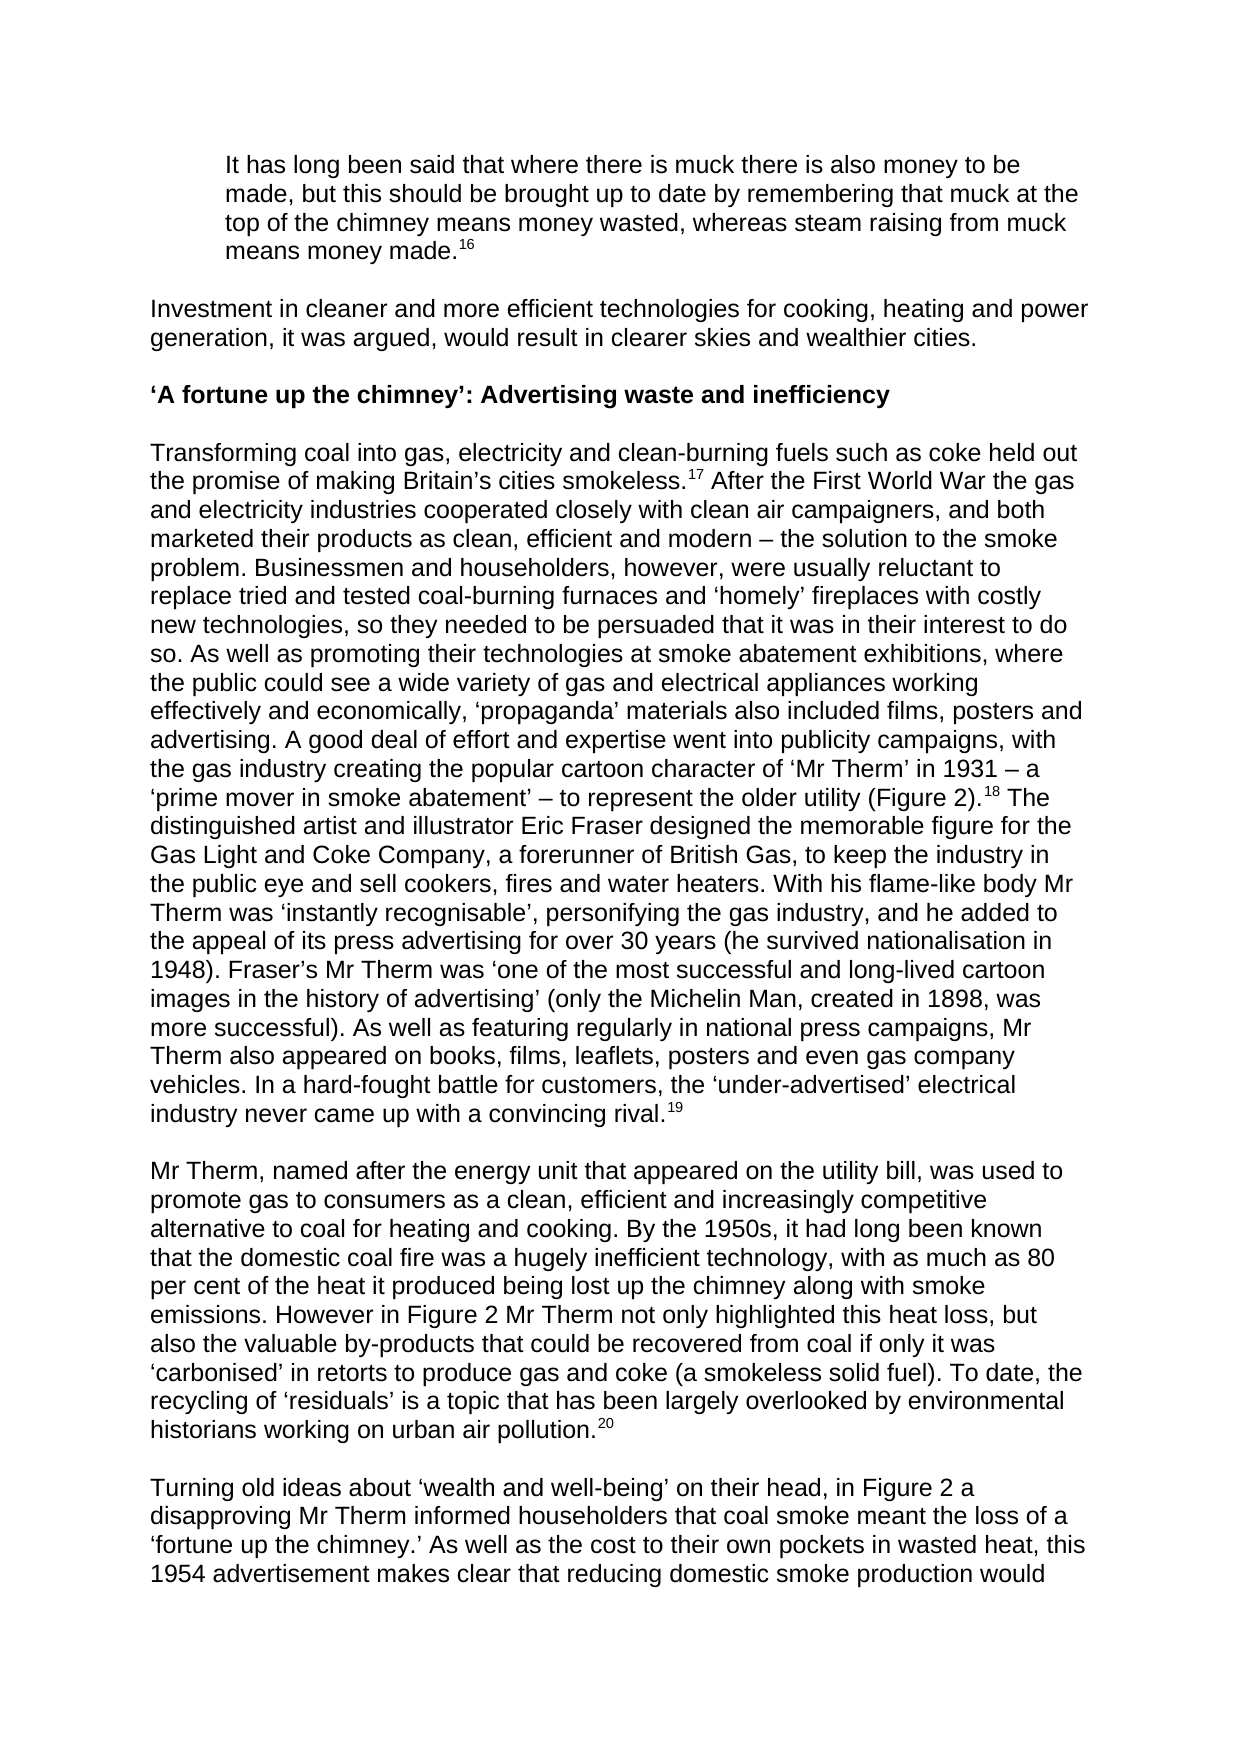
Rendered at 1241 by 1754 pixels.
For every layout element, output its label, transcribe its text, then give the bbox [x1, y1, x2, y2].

text Investment in cleaner and more efficient technologies for cooking, heating and power generation, it was argued, would result in clearer skies and wealthier cities. [150, 294, 1090, 351]
text It has long been said that where there is muck there is also money to be made, but this should be brought up to date by remembering that muck at the top of the chimney means money wasted, whereas steam raising from muck means money made. [225, 150, 1090, 265]
text Transforming coal into gas, electricity and clean-burning fuels such as coke held out the promise of making Britain’s cities smokeless. After the First World War the gas and electricity industries cooperated closely with clean air campaigners, and both marketed their products as clean, efficient and modern – the solution to the smoke problem. Businessmen and householders, however, were usually reluctant to replace tried and tested coal-burning furnaces and ‘homely’ fireplaces with costly new technologies, so they needed to be persuaded that it was in their interest to do so. As well as promoting their technologies at smoke abatement exhibitions, where the public could see a wide variety of gas and electrical appliances working effectively and economically, ‘propaganda’ materials also included films, posters and advertising. A good deal of effort and expertise went into publicity campaigns, with the gas industry creating the popular cartoon character of ‘Mr Therm’ in 1931 – a ‘prime mover in smoke abatement’ – to represent the older utility (Figure 2). The distinguished artist and illustrator Eric Fraser designed the memorable figure for the Gas Light and Coke Company, a forerunner of British Gas, to keep the industry in the public eye and sell cookers, fires and water heaters. With his flame-like body Mr Therm was ‘instantly recognisable’, personifying the gas industry, and he added to the appeal of its press advertising for over 30 years (he survived nationalisation in 1948). Fraser’s Mr Therm was ‘one of the most successful and long-lived cartoon images in the history of advertising’ (only the Michelin Man, created in 1898, was more successful). As well as featuring regularly in national press campaigns, Mr Therm also appeared on books, films, leaflets, posters and even gas company vehicles. In a hard-fought battle for customers, the ‘under-advertised’ electrical industry never came up with a convincing rival. [150, 437, 1090, 1127]
text ‘A fortune up the chimney’: Advertising waste and inefficiency [150, 380, 1090, 409]
text Mr Therm, named after the energy unit that appeared on the utility bill, was used to promote gas to consumers as a clean, efficient and increasingly competitive alternative to coal for heating and cooking. By the 1950s, it had long been known that the domestic coal fire was a hugely inefficient technology, with as much as 80 per cent of the heat it produced being lost up the chimney along with smoke emissions. However in Figure 2 Mr Therm not only highlighted this heat loss, but also the valuable by-products that could be recovered from coal if only it was ‘carbonised’ in retorts to produce gas and coke (a smokeless solid fuel). To date, the recycling of ‘residuals’ is a topic that has been largely overlooked by environmental historians working on urban air pollution. [150, 1156, 1090, 1444]
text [150, 1472, 1090, 1587]
